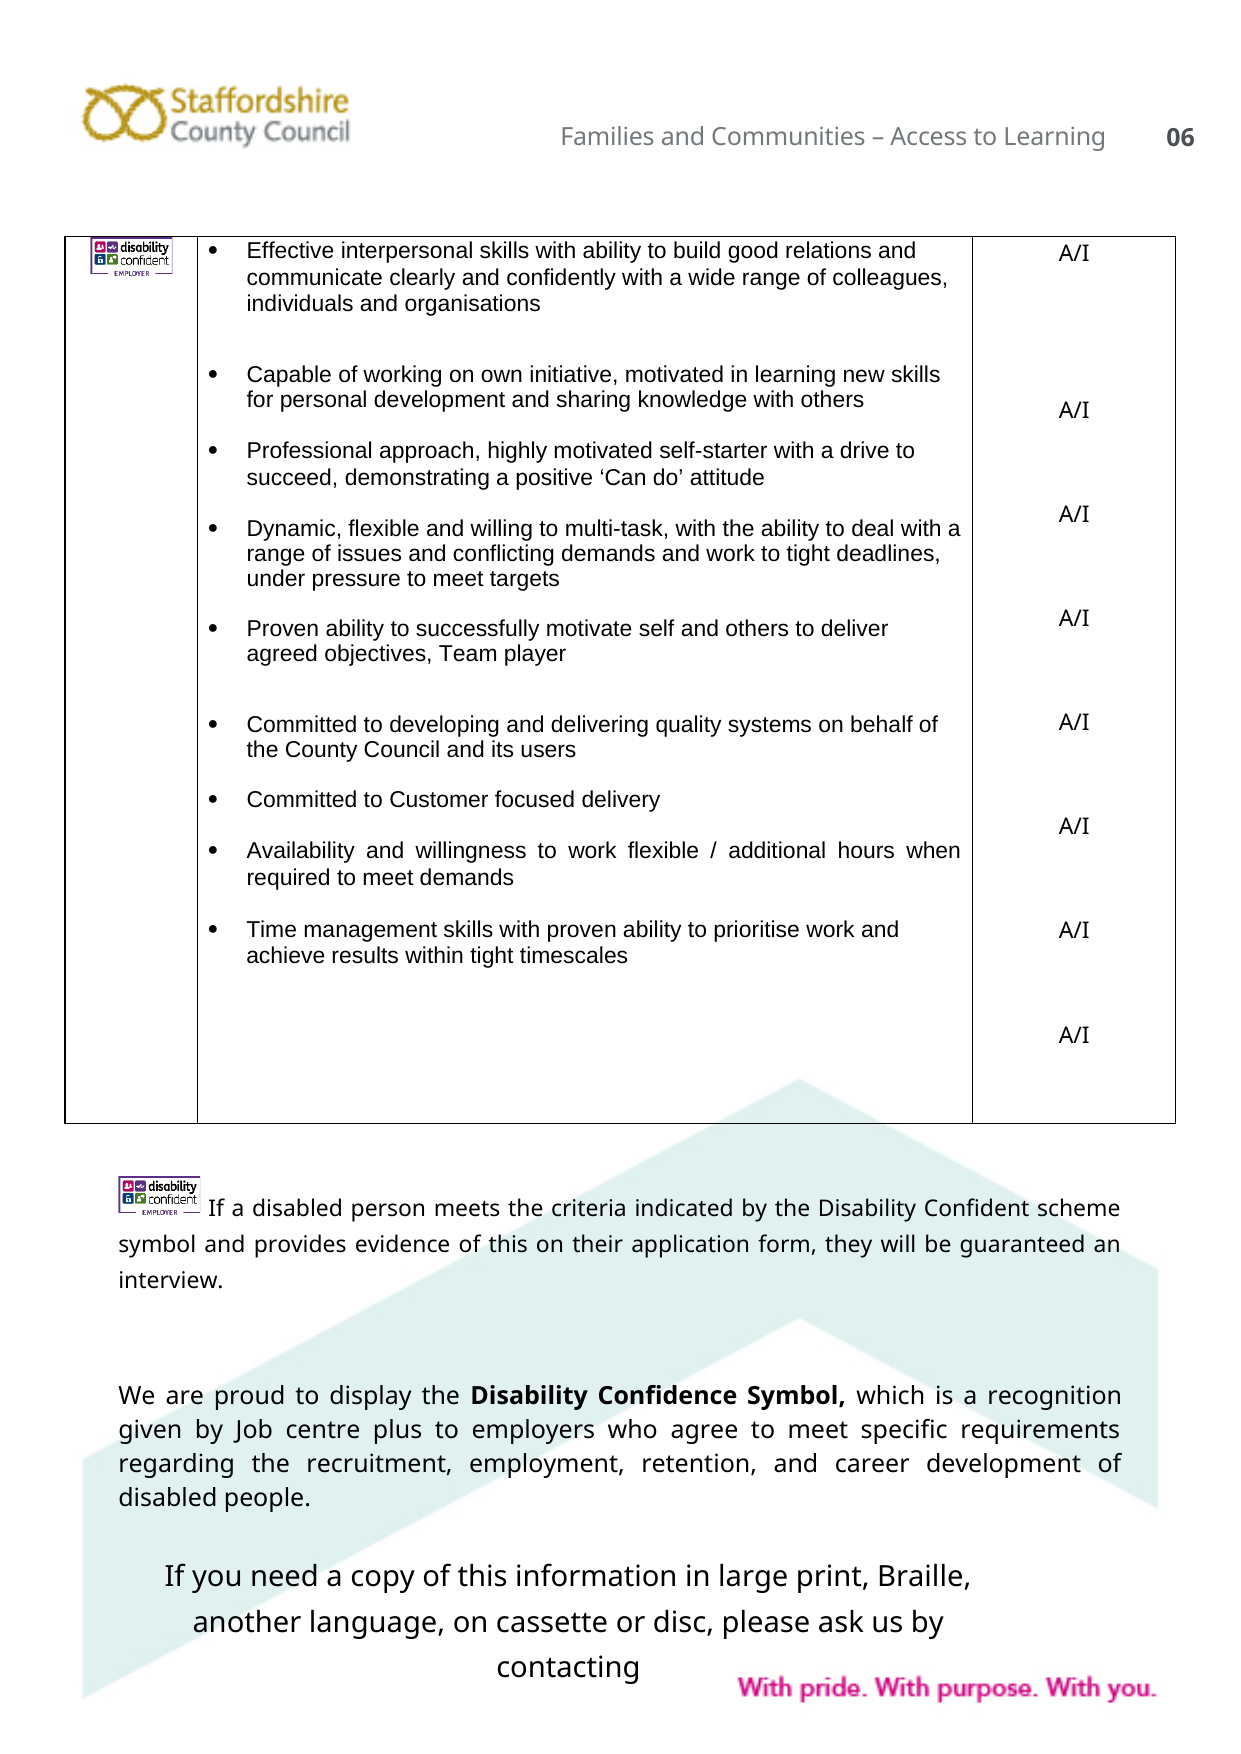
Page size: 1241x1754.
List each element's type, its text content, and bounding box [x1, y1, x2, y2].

picture [1, 3, 1240, 1754]
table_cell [973, 237, 1175, 1123]
text If a disabled person meets the criteria indicated by the Disability Confident scheme symbol and provides evidence of this on their application form, they will be guaranteed an interview. [118, 1177, 1122, 1295]
text We are proud to display the Disability Confidence Symbol, which is a recognition given by Job centre plus to employers who agree to meet specific requirements regarding the recruitment, employment, retention, and career development of disabled people. [118, 1378, 1122, 1514]
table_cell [198, 237, 972, 1123]
table_cell [66, 237, 197, 1123]
